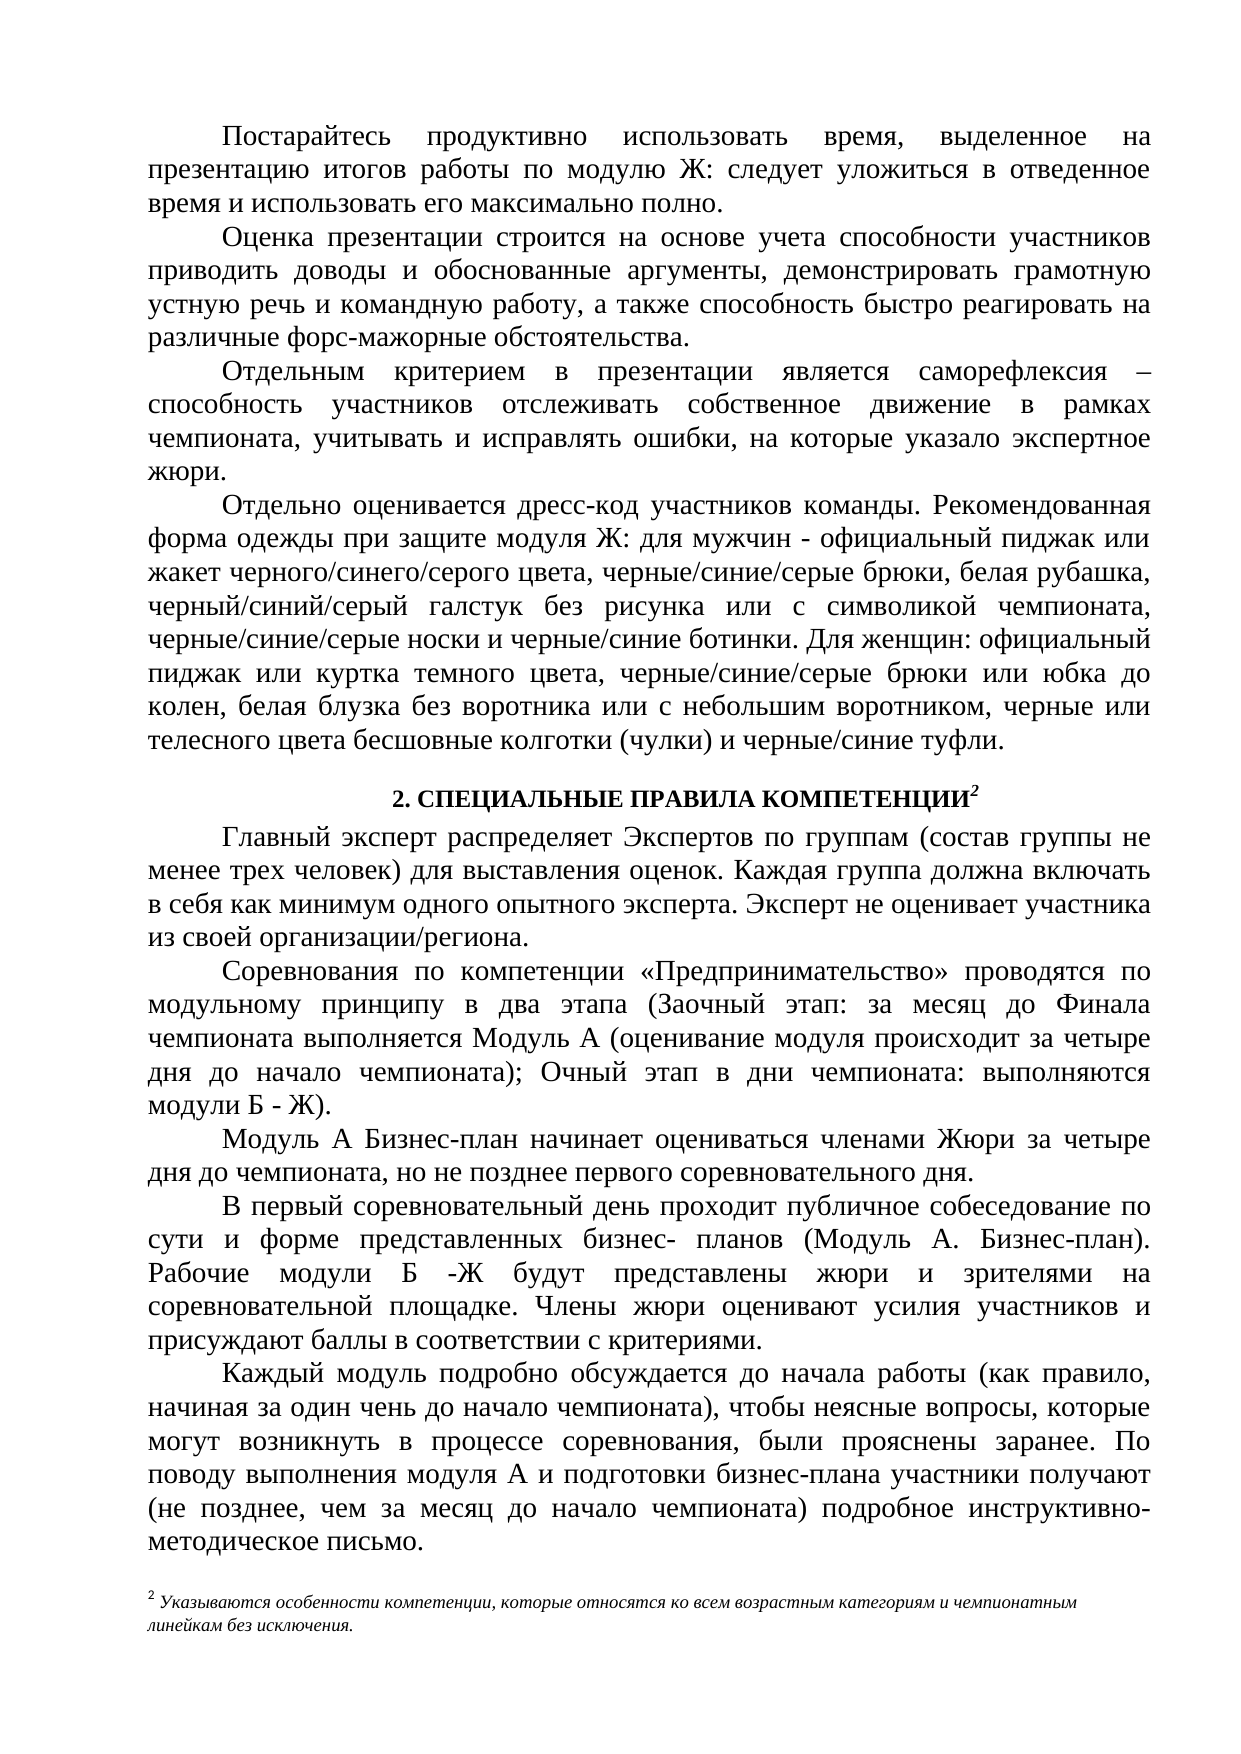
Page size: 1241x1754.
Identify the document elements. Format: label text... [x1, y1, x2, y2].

subtitle 2. СПЕЦИАЛЬНЫЕ ПРАВИЛА КОМПЕТЕНЦИИ [148, 780, 1152, 814]
text Отдельным критерием в презентации является саморефлексия – способность участников отслеживать собственное движение в рамках чемпионата, учитывать и исправлять ошибки, на которые указало экспертное жюри. [148, 353, 1152, 487]
text Модуль А Бизнес-план начинает оцениваться членами Жюри за четыре дня до чемпионата, но не позднее первого соревновательного дня. [148, 1121, 1152, 1188]
text Постарайтесь продуктивно использовать время, выделенное на презентацию итогов работы по модулю Ж: следует уложиться в отведенное время и использовать его максимально полно. [148, 118, 1152, 219]
text Каждый модуль подробно обсуждается до начала работы (как правило, начиная за один чень до начало чемпионата), чтобы неясные вопросы, которые могут возникнуть в процессе соревнования, были прояснены заранее. По поводу выполнения модуля А и подготовки бизнес-плана участники получают (не позднее, чем за месяц до начало чемпионата) подробное инструктивно-методическое письмо. [148, 1356, 1152, 1557]
text Оценка презентации строится на основе учета способности участников приводить доводы и обоснованные аргументы, демонстрировать грамотную устную речь и командную работу, а также способность быстро реагировать на различные форс-мажорные обстоятельства. [148, 219, 1152, 353]
text Отдельно оценивается дресс-код участников команды. Рекомендованная форма одежды при защите модуля Ж: для мужчин - официальный пиджак или жакет черного/синего/серого цвета, черные/синие/серые брюки, белая рубашка, черный/синий/серый галстук без рисунка или с символикой чемпионата, черные/синие/серые носки и черные/синие ботинки. Для женщин: официальный пиджак или куртка темного цвета, черные/синие/серые брюки или юбка до колен, белая блузка без воротника или с небольшим воротником, черные или телесного цвета бесшовные колготки (чулки) и черные/синие туфли. [148, 487, 1152, 755]
text В первый соревновательный день проходит публичное собеседование по сути и форме представленных бизнес- планов (Модуль А. Бизнес-план). Рабочие модули Б -Ж будут представлены жюри и зрителями на соревновательной площадке. Члены жюри оценивают усилия участников и присуждают баллы в соответствии с критериями. [148, 1188, 1152, 1356]
text Главный эксперт распределяет Экспертов по группам (состав группы не менее трех человек) для выставления оценок. Каждая группа должна включать в себя как минимум одного опытного эксперта. Эксперт не оценивает участника из своей организации/региона. [148, 819, 1152, 953]
text Соревнования по компетенции «Предпринимательство» проводятся по модульному принципу в два этапа (Заочный этап: за месяц до Финала чемпионата выполняется Модуль А (оценивание модуля происходит за четыре дня до начало чемпионата); Очный этап в дни чемпионата: выполняются модули Б - Ж). [148, 953, 1152, 1121]
